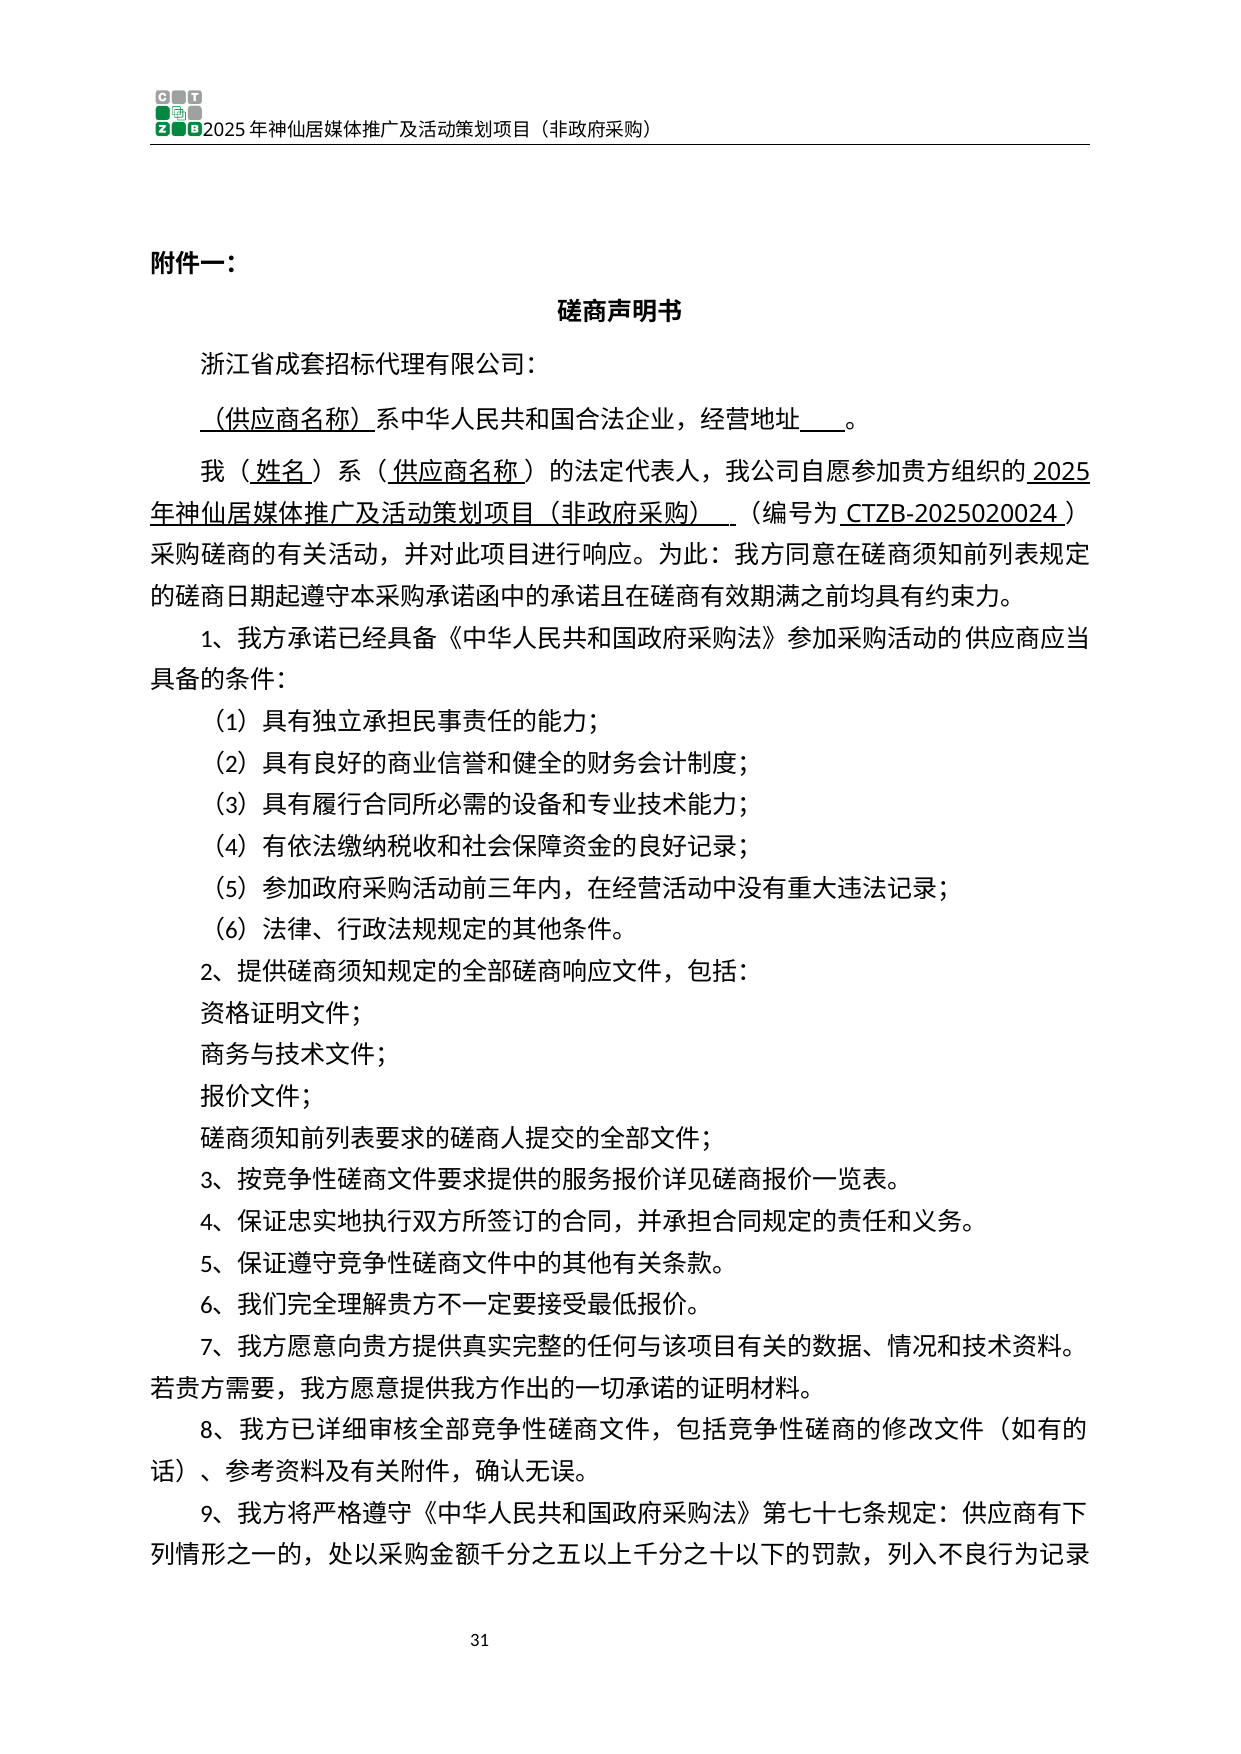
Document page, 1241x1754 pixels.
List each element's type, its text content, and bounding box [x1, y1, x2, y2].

text 5、保证遵守竞争性磋商文件中的其他有关条款。 [150, 1239, 1090, 1280]
text 磋商须知前列表要求的磋商人提交的全部文件； [150, 1114, 1090, 1155]
text 6、我们完全理解贵方不一定要接受最低报价。 [150, 1280, 1090, 1322]
text 1、我方承诺已经具备《中华人民共和国政府采购法》参加采购活动的供应商应当具备的条件： [150, 614, 1090, 697]
text 7、我方愿意向贵方提供真实完整的任何与该项目有关的数据、情况和技术资料。若贵方需要，我方愿意提供我方作出的一切承诺的证明材料。 [150, 1322, 1090, 1405]
text （3）具有履行合同所必需的设备和专业技术能力； [150, 780, 1090, 822]
text 3、按竞争性磋商文件要求提供的服务报价详见磋商报价一览表。 [150, 1155, 1090, 1197]
text 资格证明文件； [150, 989, 1090, 1030]
text 浙江省成套招标代理有限公司： [150, 344, 1090, 381]
text （供应商名称）系中华人民共和国合法企业，经营地址 。 [150, 404, 1090, 434]
text （6）法律、行政法规规定的其他条件。 [150, 905, 1090, 947]
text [150, 1489, 1090, 1572]
picture [155, 88, 203, 137]
text （2）具有良好的商业信誉和健全的财务会计制度； [150, 739, 1090, 780]
text 8、我方已详细审核全部竞争性磋商文件，包括竞争性磋商的修改文件（如有的话）、参考资料及有关附件，确认无误。 [150, 1405, 1090, 1489]
text 附件一： [150, 243, 1090, 279]
text （1）具有独立承担民事责任的能力； [150, 697, 1090, 739]
text 我（ 姓名 ）系（ 供应商名称 ）的法定代表人，我公司自愿参加贵方组织的 2025年神仙居媒体推广及活动策划项目（非政府采购） （编号为 CTZB-2025020024 ）采购磋商的有关活动，并对此项目进行响应。为此：我方同意在磋商须知前列表规定的磋商日期起遵守本采购承诺函中的承诺且在磋商有效期满之前均具有约束力。 [150, 447, 1090, 614]
text （5）参加政府采购活动前三年内，在经营活动中没有重大违法记录； [150, 864, 1090, 905]
text （4）有依法缴纳税收和社会保障资金的良好记录； [150, 822, 1090, 864]
text 4、保证忠实地执行双方所签订的合同，并承担合同规定的责任和义务。 [150, 1197, 1090, 1239]
text 商务与技术文件； [150, 1030, 1090, 1072]
text 2、提供磋商须知规定的全部磋商响应文件，包括： [150, 947, 1090, 989]
text 报价文件； [150, 1072, 1090, 1114]
text 磋商声明书 [150, 292, 1090, 328]
